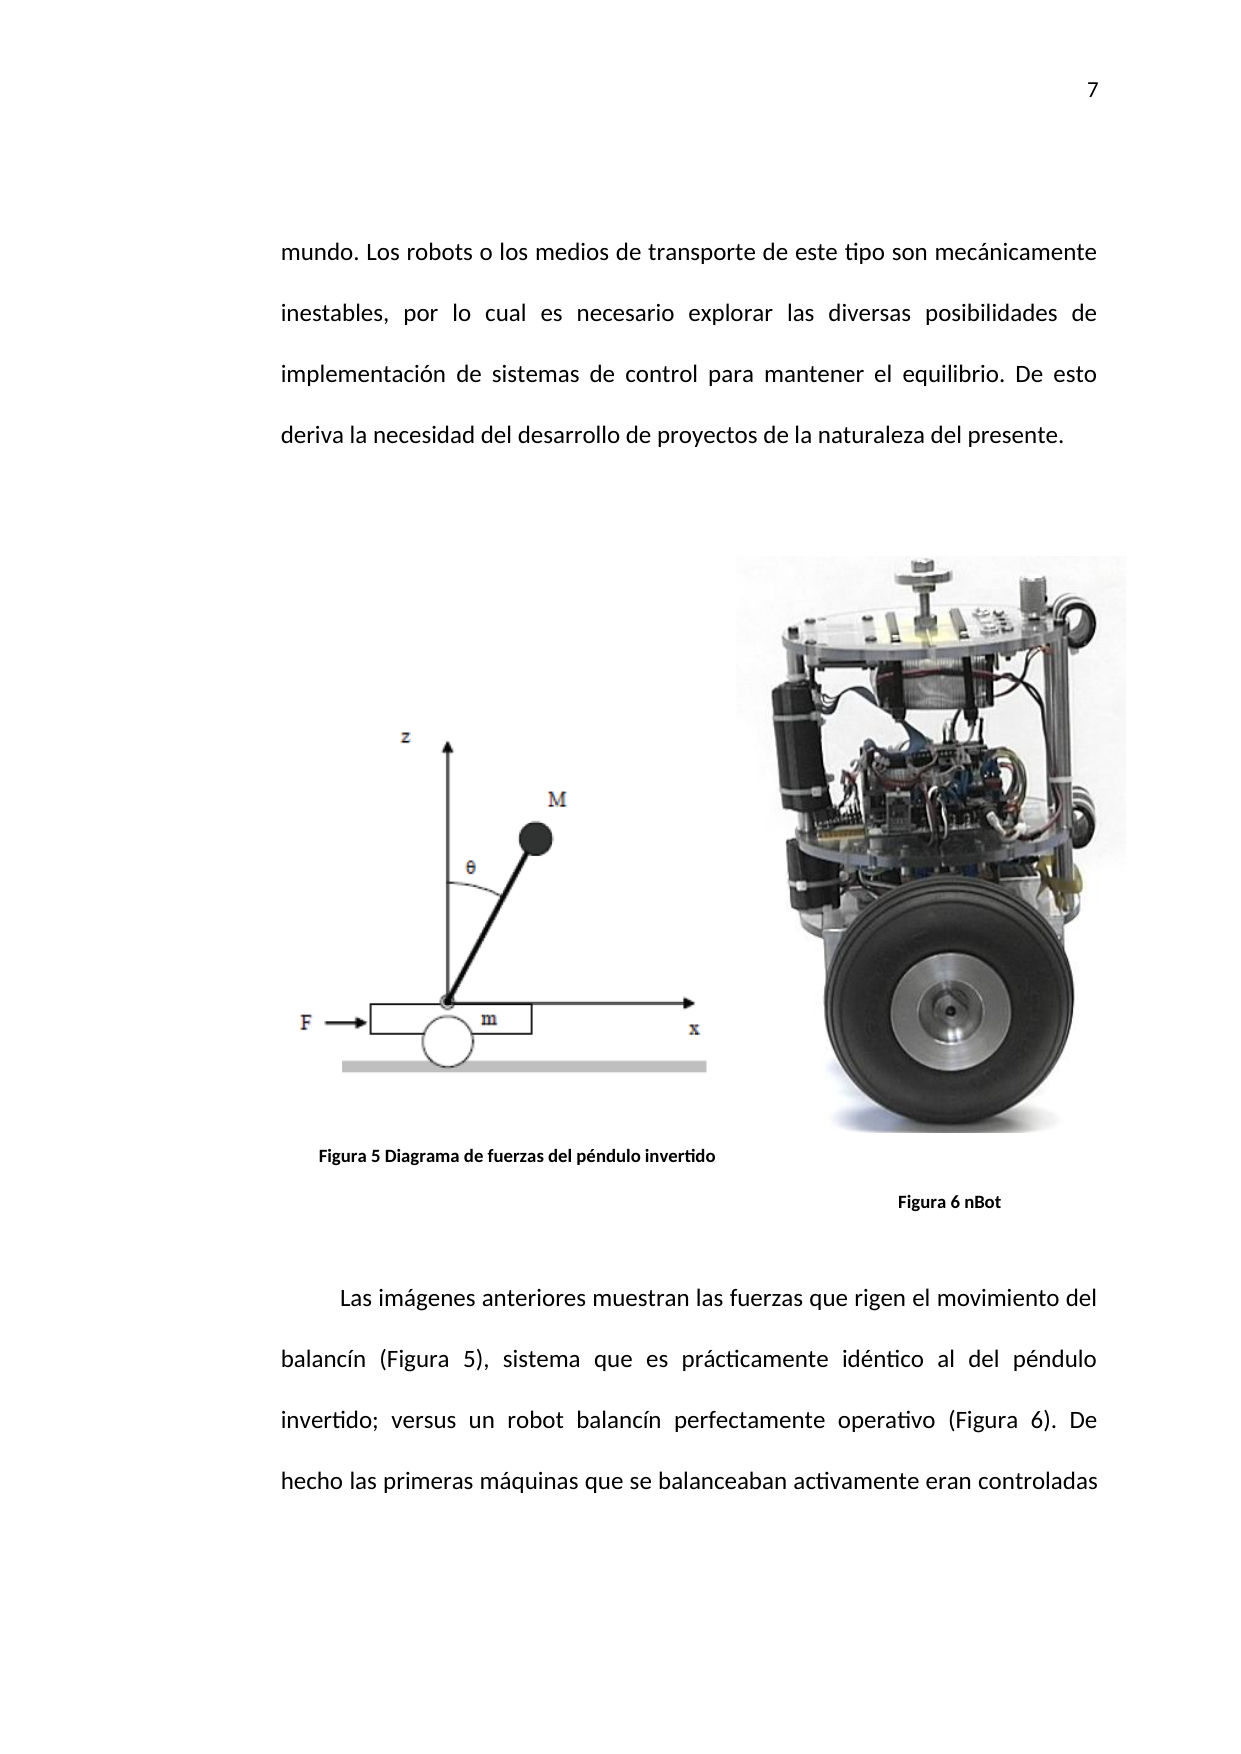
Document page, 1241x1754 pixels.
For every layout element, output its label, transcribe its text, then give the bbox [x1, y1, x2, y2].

list Figura 6 nBot [281, 1190, 1098, 1213]
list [281, 236, 1098, 450]
picture [736, 556, 1127, 1133]
list Figura 5 Diagrama de fuerzas del péndulo invertido [281, 1144, 1098, 1167]
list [281, 1282, 1098, 1495]
picture [270, 708, 731, 1101]
